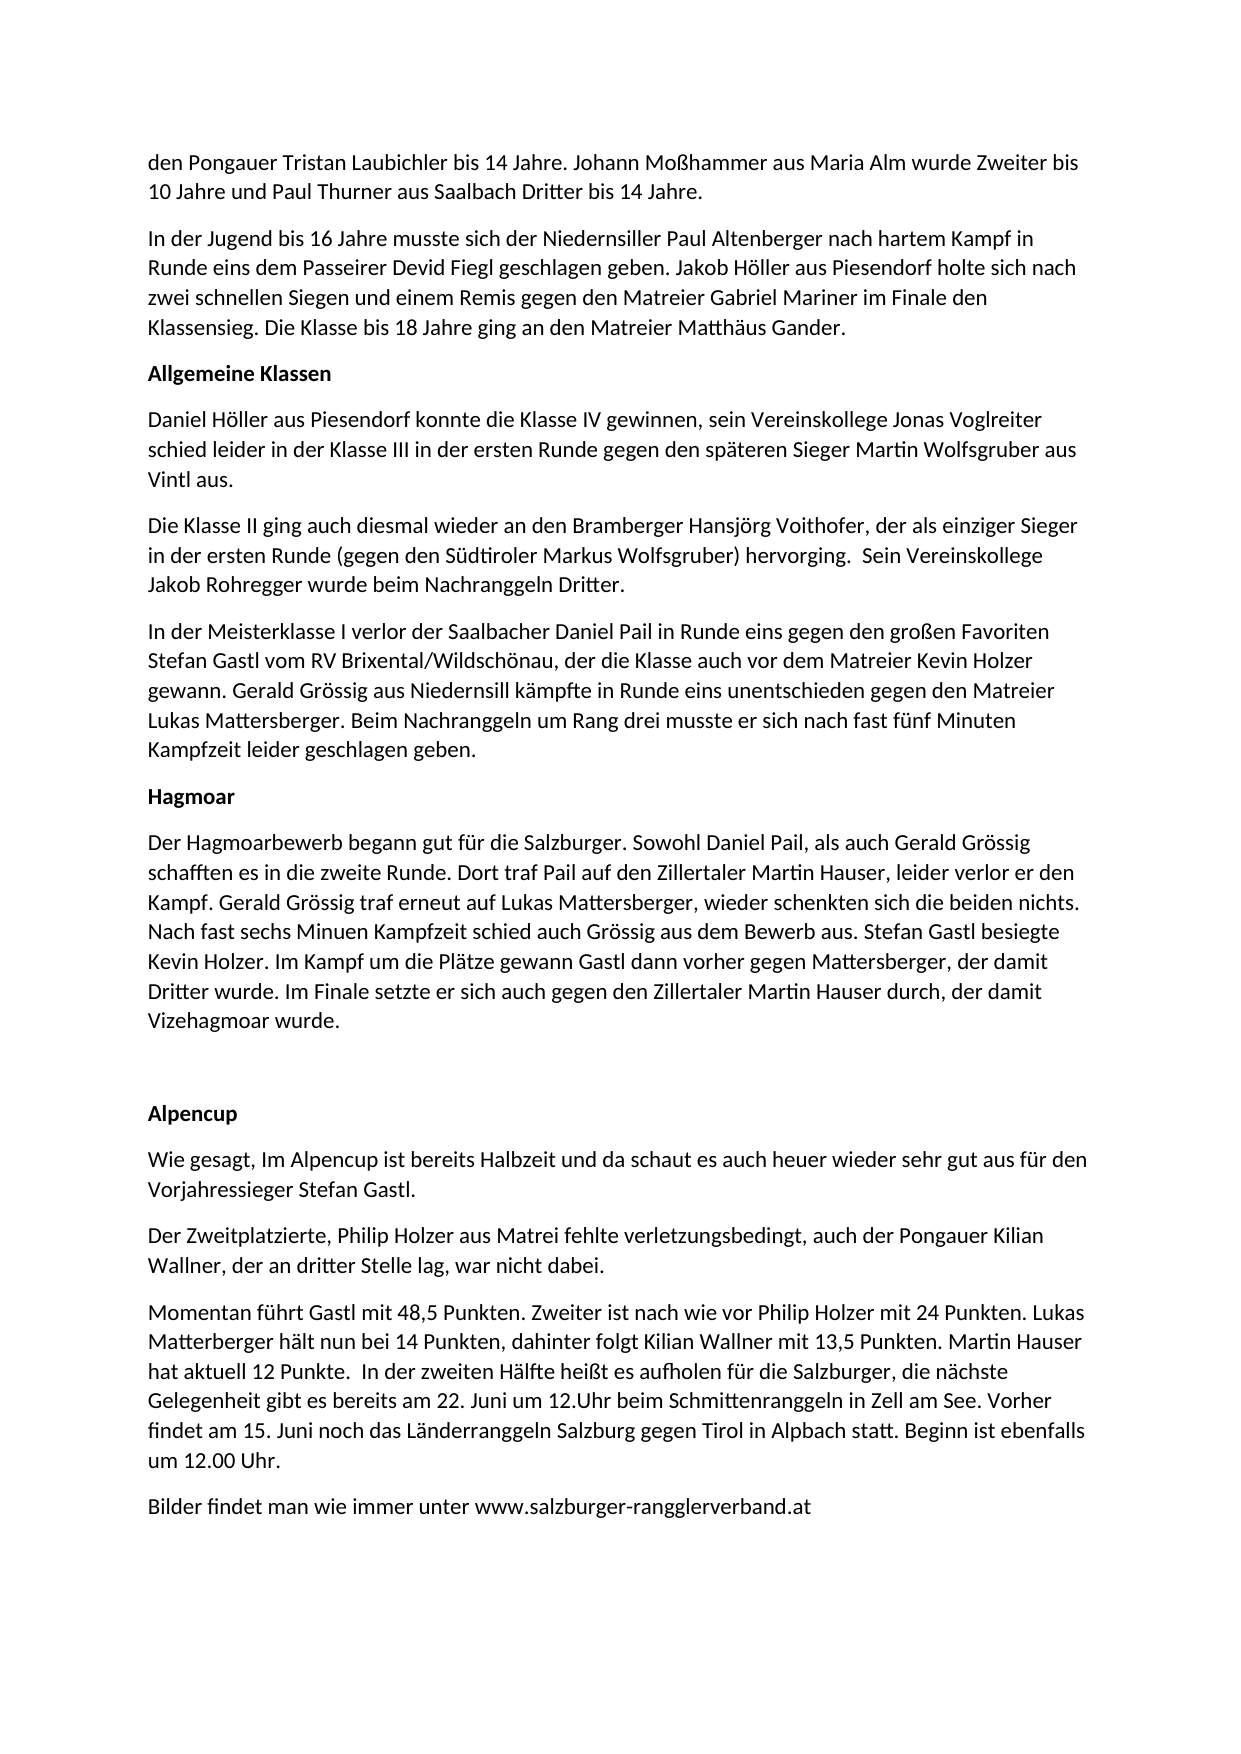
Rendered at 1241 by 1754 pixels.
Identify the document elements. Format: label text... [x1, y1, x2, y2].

text Der Hagmoarbewerb begann gut für die Salzburger. Sowohl Daniel Pail, als auch Gerald Grössig schafften es in die zweite Runde. Dort traf Pail auf den Zillertaler Martin Hauser, leider verlor er den Kampf. Gerald Grössig traf erneut auf Lukas Mattersberger, wieder schenkten sich die beiden nichts. Nach fast sechs Minuen Kampfzeit schied auch Grössig aus dem Bewerb aus. Stefan Gastl besiegte Kevin Holzer. Im Kampf um die Plätze gewann Gastl dann vorher gegen Mattersberger, der damit Dritter wurde. Im Finale setzte er sich auch gegen den Zillertaler Martin Hauser durch, der damit Vizehagmoar wurde. [148, 828, 1093, 1034]
text Allgemeine Klassen [148, 359, 1093, 387]
text Der Zweitplatzierte, Philip Holzer aus Matrei fehlte verletzungsbedingt, auch der Pongauer Kilian Wallner, der an dritter Stelle lag, war nicht dabei. [148, 1222, 1093, 1279]
text Hagmoar [148, 782, 1093, 810]
text Bilder findet man wie immer unter www.salzburger-rangglerverband.at [148, 1492, 1093, 1520]
text Momentan führt Gastl mit 48,5 Punkten. Zweiter ist nach wie vor Philip Holzer mit 24 Punkten. Lukas Matterberger hält nun bei 14 Punkten, dahinter folgt Kilian Wallner mit 13,5 Punkten. Martin Hauser hat aktuell 12 Punkte. In der zweiten Hälfte heißt es aufholen für die Salzburger, die nächste Gelegenheit gibt es bereits am 22. Juni um 12.Uhr beim Schmittenranggeln in Zell am See. Vorher findet am 15. Juni noch das Länderranggeln Salzburg gegen Tirol in Alpbach statt. Beginn ist ebenfalls um 12.00 Uhr. [148, 1298, 1093, 1474]
text Alpencup [148, 1099, 1093, 1127]
text Die Klasse II ging auch diesmal wieder an den Bramberger Hansjörg Voithofer, der als einziger Sieger in der ersten Runde (gegen den Südtiroler Markus Wolfsgruber) hervorging. Sein Vereinskollege Jakob Rohregger wurde beim Nachranggeln Dritter. [148, 511, 1093, 598]
text In der Meisterklasse I verlor der Saalbacher Daniel Pail in Runde eins gegen den großen Favoriten Stefan Gastl vom RV Brixental/Wildschönau, der die Klasse auch vor dem Matreier Kevin Holzer gewann. Gerald Grössig aus Niedernsill kämpfte in Runde eins unentschieden gegen den Matreier Lukas Mattersberger. Beim Nachranggeln um Rang drei musste er sich nach fast fünf Minuten Kampfzeit leider geschlagen geben. [148, 617, 1093, 764]
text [148, 148, 1093, 205]
text In der Jugend bis 16 Jahre musste sich der Niedernsiller Paul Altenberger nach hartem Kampf in Runde eins dem Passeirer Devid Fiegl geschlagen geben. Jakob Höller aus Piesendorf holte sich nach zwei schnellen Siegen und einem Remis gegen den Matreier Gabriel Mariner im Finale den Klassensieg. Die Klasse bis 18 Jahre ging an den Matreier Matthäus Gander. [148, 224, 1093, 341]
text Wie gesagt, Im Alpencup ist bereits Halbzeit und da schaut es auch heuer wieder sehr gut aus für den Vorjahressieger Stefan Gastl. [148, 1146, 1093, 1203]
text Daniel Höller aus Piesendorf konnte die Klasse IV gewinnen, sein Vereinskollege Jonas Voglreiter schied leider in der Klasse III in der ersten Runde gegen den späteren Sieger Martin Wolfsgruber aus Vintl aus. [148, 405, 1093, 493]
